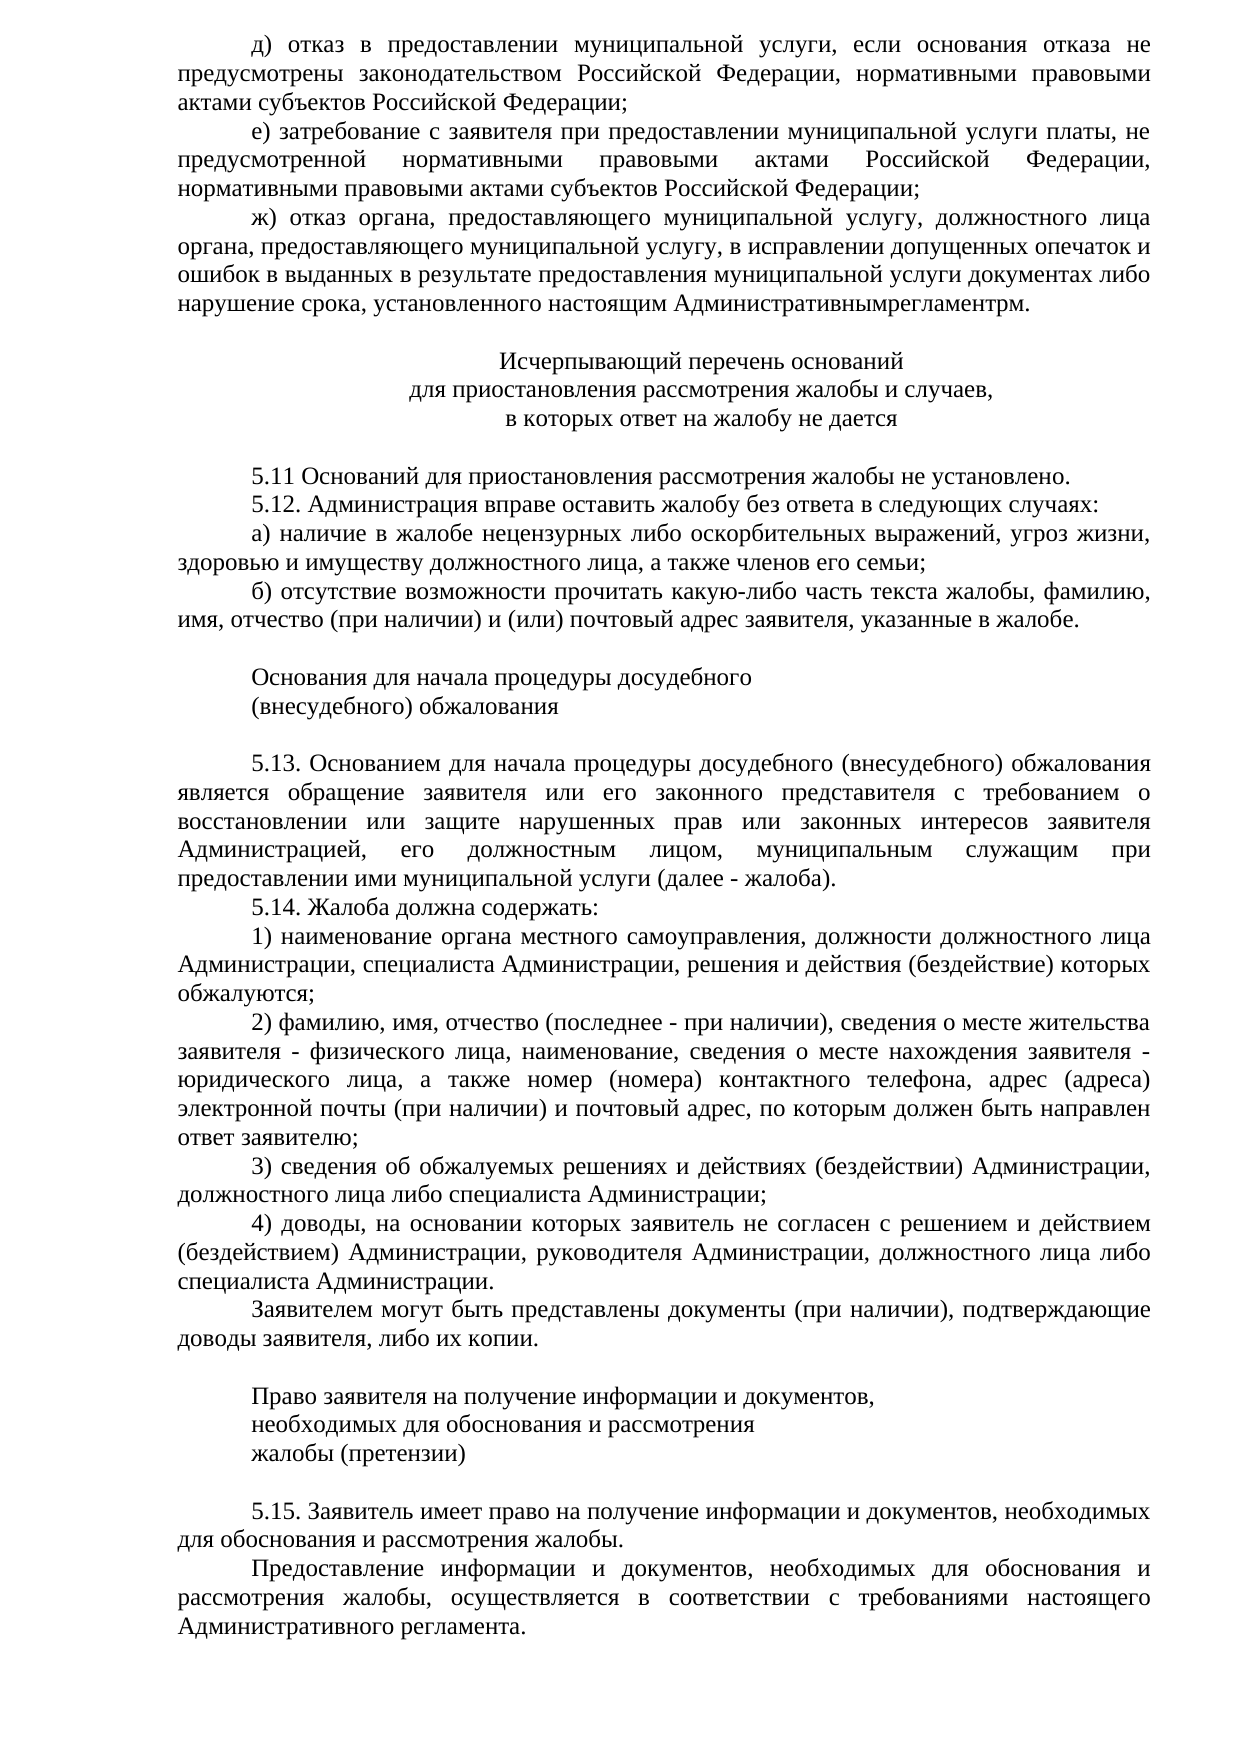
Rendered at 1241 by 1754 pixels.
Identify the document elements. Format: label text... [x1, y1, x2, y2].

text б) отсутствие возможности прочитать какую-либо часть текста жалобы, фамилию, имя, отчество (при наличии) и (или) почтовый адрес заявителя, указанные в жалобе. [177, 576, 1152, 633]
text Предоставление информации и документов, необходимых для обоснования и рассмотрения жалобы, осуществляется в соответствии с требованиями настоящего Административного регламента. [177, 1553, 1152, 1639]
text 5.11 Оснований для приостановления рассмотрения жалобы не установлено. [177, 461, 1152, 489]
text 5.14. Жалоба должна содержать: [177, 892, 1152, 921]
text а) наличие в жалобе нецензурных либо оскорбительных выражений, угроз жизни, здоровью и имуществу должностного лица, а также членов его семьи; [177, 518, 1152, 576]
text 5.15. Заявитель имеет право на получение информации и документов, необходимых для обоснования и рассмотрения жалобы. [177, 1496, 1152, 1553]
text в которых ответ на жалобу не дается [177, 403, 1152, 432]
text 1) наименование органа местного самоуправления, должности должностного лица Администрации, специалиста Администрации, решения и действия (бездействие) которых обжалуются; [177, 921, 1152, 1007]
text Основания для начала процедуры досудебного [177, 662, 1152, 691]
text д) отказ в предоставлении муниципальной услуги, если основания отказа не предусмотрены законодательством Российской Федерации, нормативными правовыми актами субъектов Российской Федерации; [177, 29, 1152, 116]
text 3) сведения об обжалуемых решениях и действиях (бездействии) Администрации, должностного лица либо специалиста Администрации; [177, 1151, 1152, 1208]
text необходимых для обоснования и рассмотрения [177, 1409, 1152, 1438]
text Право заявителя на получение информации и документов, [177, 1381, 1152, 1409]
text е) затребование с заявителя при предоставлении муниципальной услуги платы, не предусмотренной нормативными правовыми актами Российской Федерации, нормативными правовыми актами субъектов Российской Федерации; [177, 116, 1152, 202]
text Исчерпывающий перечень оснований [177, 346, 1152, 374]
text 4) доводы, на основании которых заявитель не согласен с решением и действием (бездействием) Администрации, руководителя Администрации, должностного лица либо специалиста Администрации. [177, 1208, 1152, 1294]
text 5.12. Администрация вправе оставить жалобу без ответа в следующих случаях: [177, 489, 1152, 518]
text 5.13. Основанием для начала процедуры досудебного (внесудебного) обжалования является обращение заявителя или его законного представителя с требованием о восстановлении или защите нарушенных прав или законных интересов заявителя Администрацией, его должностным лицом, муниципальным служащим при предоставлении ими муниципальной услуги (далее - жалоба). [177, 748, 1152, 892]
text жалобы (претензии) [177, 1438, 1152, 1467]
text ж) отказ органа, предоставляющего муниципальной услугу, должностного лица органа, предоставляющего муниципальной услугу, в исправлении допущенных опечаток и ошибок в выданных в результате предоставления муниципальной услуги документах либо нарушение срока, установленного настоящим Административнымрегламентрм. [177, 202, 1152, 317]
text 2) фамилию, имя, отчество (последнее - при наличии), сведения о месте жительства заявителя - физического лица, наименование, сведения о месте нахождения заявителя - юридического лица, а также номер (номера) контактного телефона, адрес (адреса) электронной почты (при наличии) и почтовый адрес, по которым должен быть направлен ответ заявителю; [177, 1007, 1152, 1151]
text (внесудебного) обжалования [177, 691, 1152, 719]
text Заявителем могут быть представлены документы (при наличии), подтверждающие доводы заявителя, либо их копии. [177, 1294, 1152, 1352]
text для приостановления рассмотрения жалобы и случаев, [177, 374, 1152, 403]
